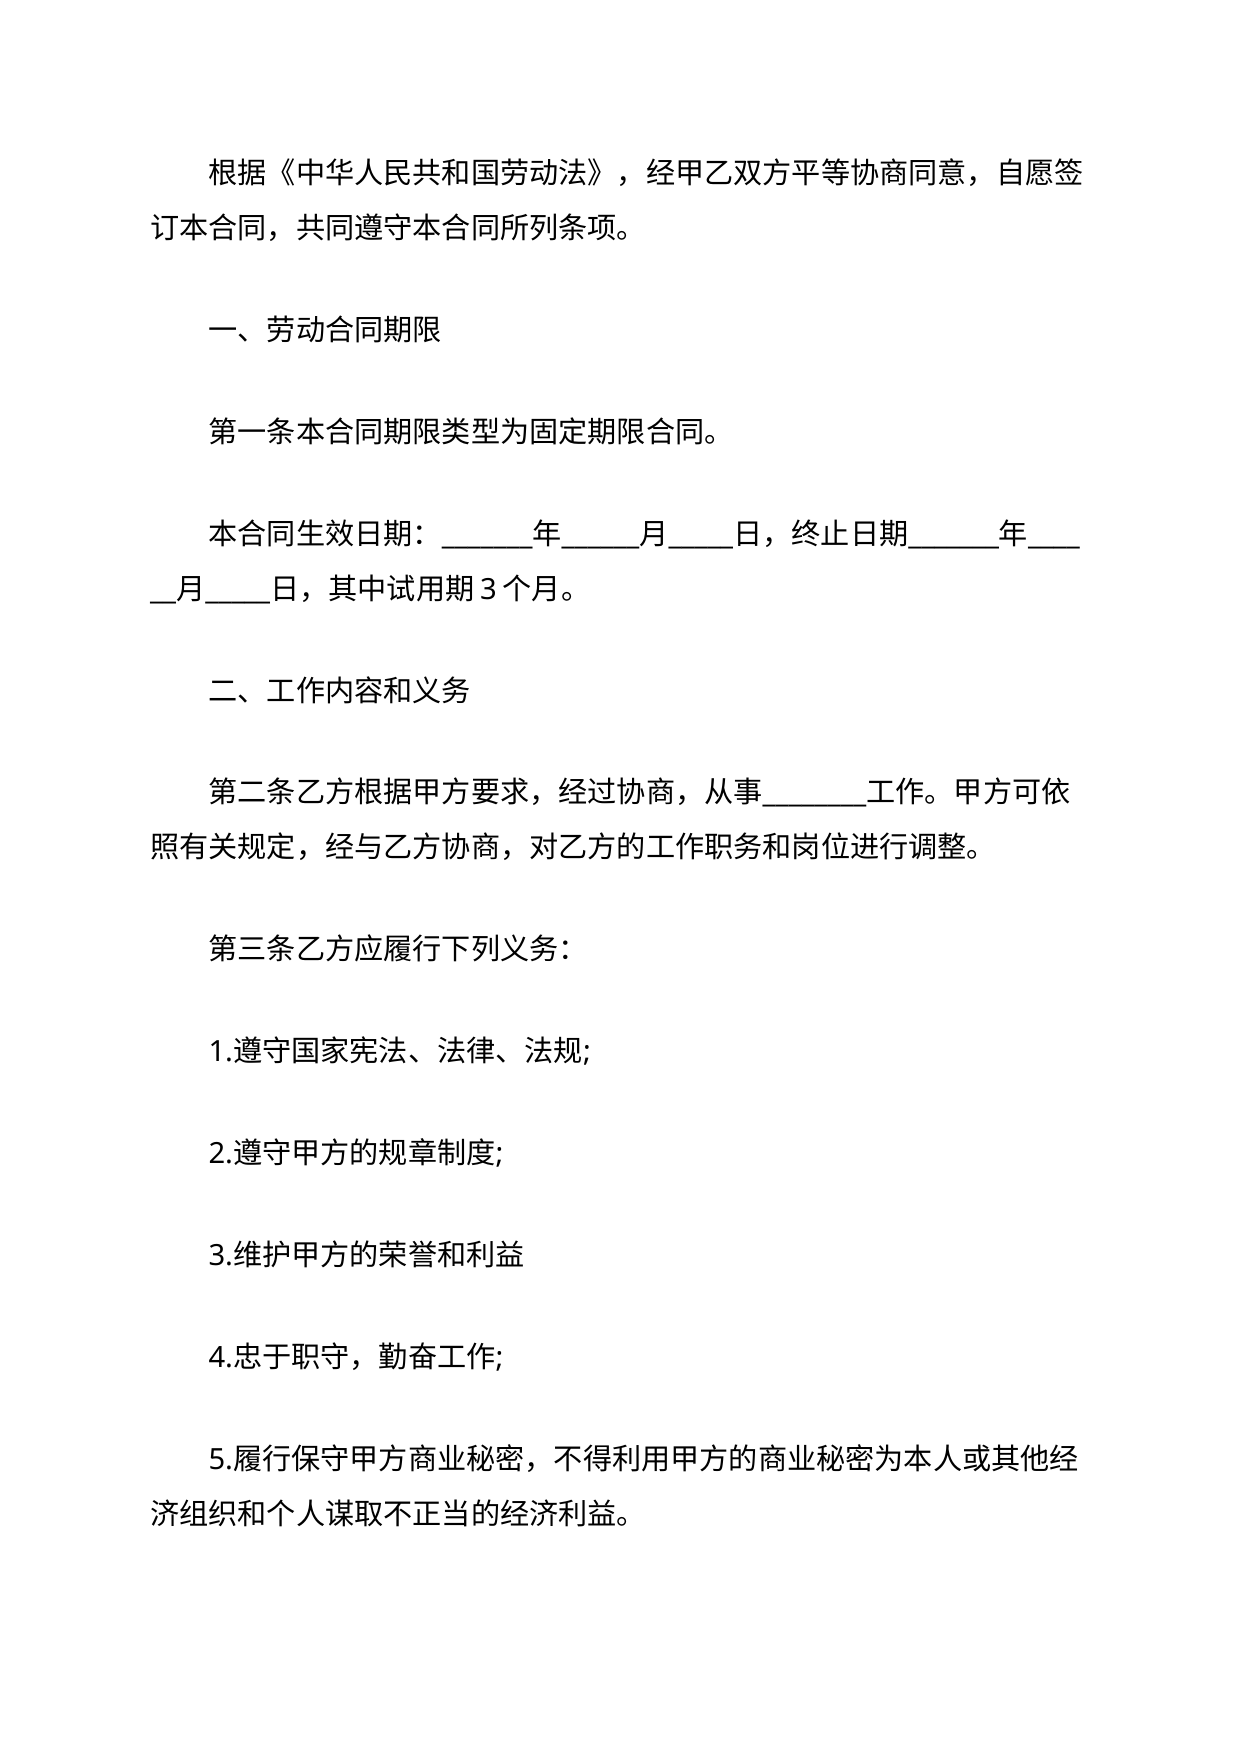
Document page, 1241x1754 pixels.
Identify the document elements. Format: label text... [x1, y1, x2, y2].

text 第二条乙方根据甲方要求，经过协商，从事________工作。甲方可依照有关规定，经与乙方协商，对乙方的工作职务和岗位进行调整。 [150, 769, 1090, 866]
text 第一条本合同期限类型为固定期限合同。 [150, 408, 1090, 451]
text 一、劳动合同期限 [150, 307, 1090, 349]
text 2.遵守甲方的规章制度; [150, 1129, 1090, 1172]
text 1.遵守国家宪法、法律、法规; [150, 1027, 1090, 1070]
text 本合同生效日期：_______年______月_____日，终止日期_______年______月_____日，其中试用期3个月。 [150, 510, 1090, 608]
text 4.忠于职守，勤奋工作; [150, 1333, 1090, 1376]
text 根据《中华人民共和国劳动法》，经甲乙双方平等协商同意，自愿签订本合同，共同遵守本合同所列条项。 [150, 150, 1090, 247]
text 3.维护甲方的荣誉和利益 [150, 1231, 1090, 1274]
text 5.履行保守甲方商业秘密，不得利用甲方的商业秘密为本人或其他经济组织和个人谋取不正当的经济利益。 [150, 1435, 1090, 1533]
text 二、工作内容和义务 [150, 667, 1090, 709]
text 第三条乙方应履行下列义务： [150, 926, 1090, 968]
